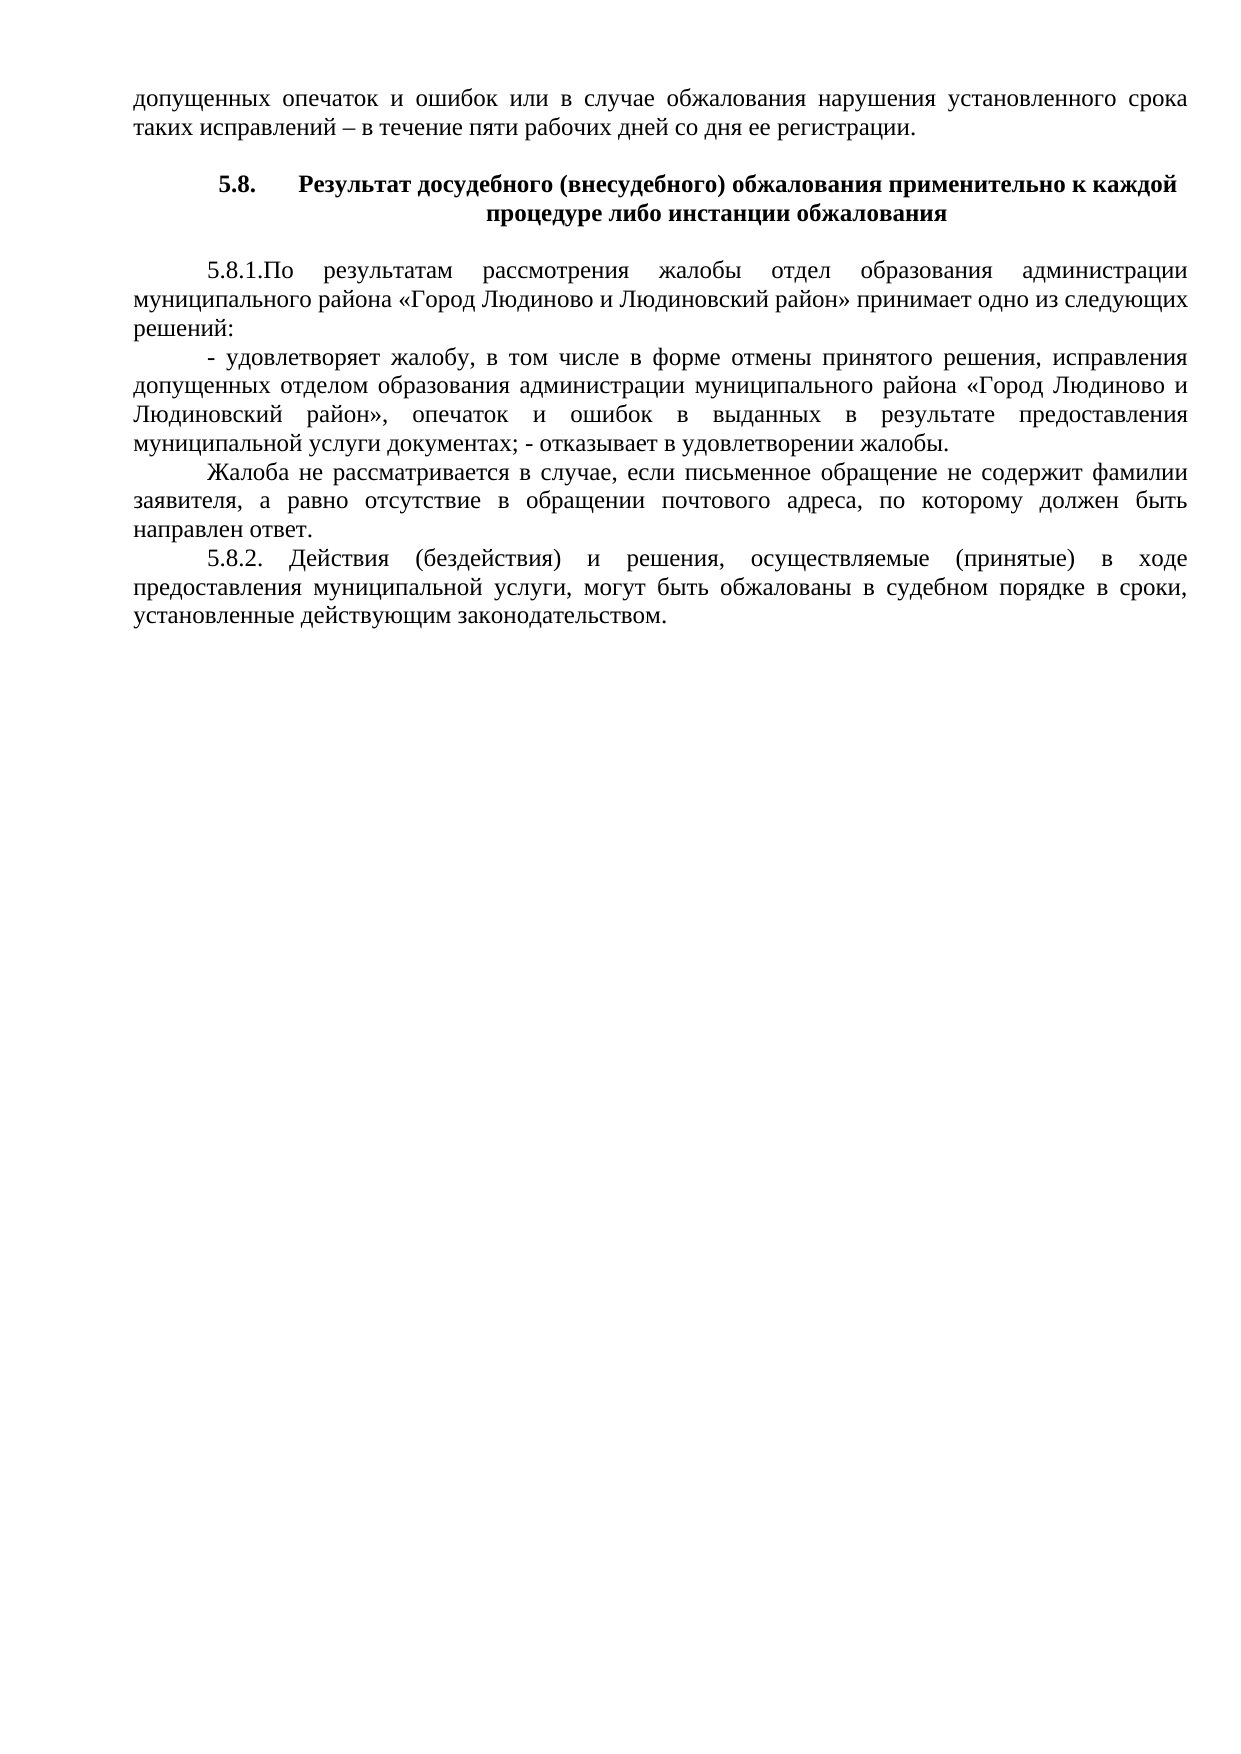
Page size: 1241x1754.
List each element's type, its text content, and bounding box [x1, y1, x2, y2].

text 5.8.2. Действия (бездействия) и решения, осуществляемые (принятые) в ходе предоставления муниципальной услуги, могут быть обжалованы в судебном порядке в сроки, установленные действующим законодательством. [133, 543, 1189, 629]
list Результат досудебного (внесудебного) обжалования применительно к каждой процедуре либо инстанции обжалования [207, 169, 1189, 227]
text Жалоба не рассматривается в случае, если письменное обращение не содержит фамилии заявителя, а равно отсутствие в обращении почтового адреса, по которому должен быть направлен ответ. [133, 457, 1189, 543]
text 5.8.1.По результатам рассмотрения жалобы отдел образования администрации муниципального района «Город Людиново и Людиновский район» принимает одно из следующих решений: [133, 255, 1189, 342]
text - удовлетворяет жалобу, в том числе в форме отмены принятого решения, исправления допущенных отделом образования администрации муниципального района «Город Людиново и Людиновский район», опечаток и ошибок в выданных в результате предоставления муниципальной услуги документах; - отказывает в удовлетворении жалобы. [133, 342, 1189, 457]
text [133, 83, 1189, 140]
